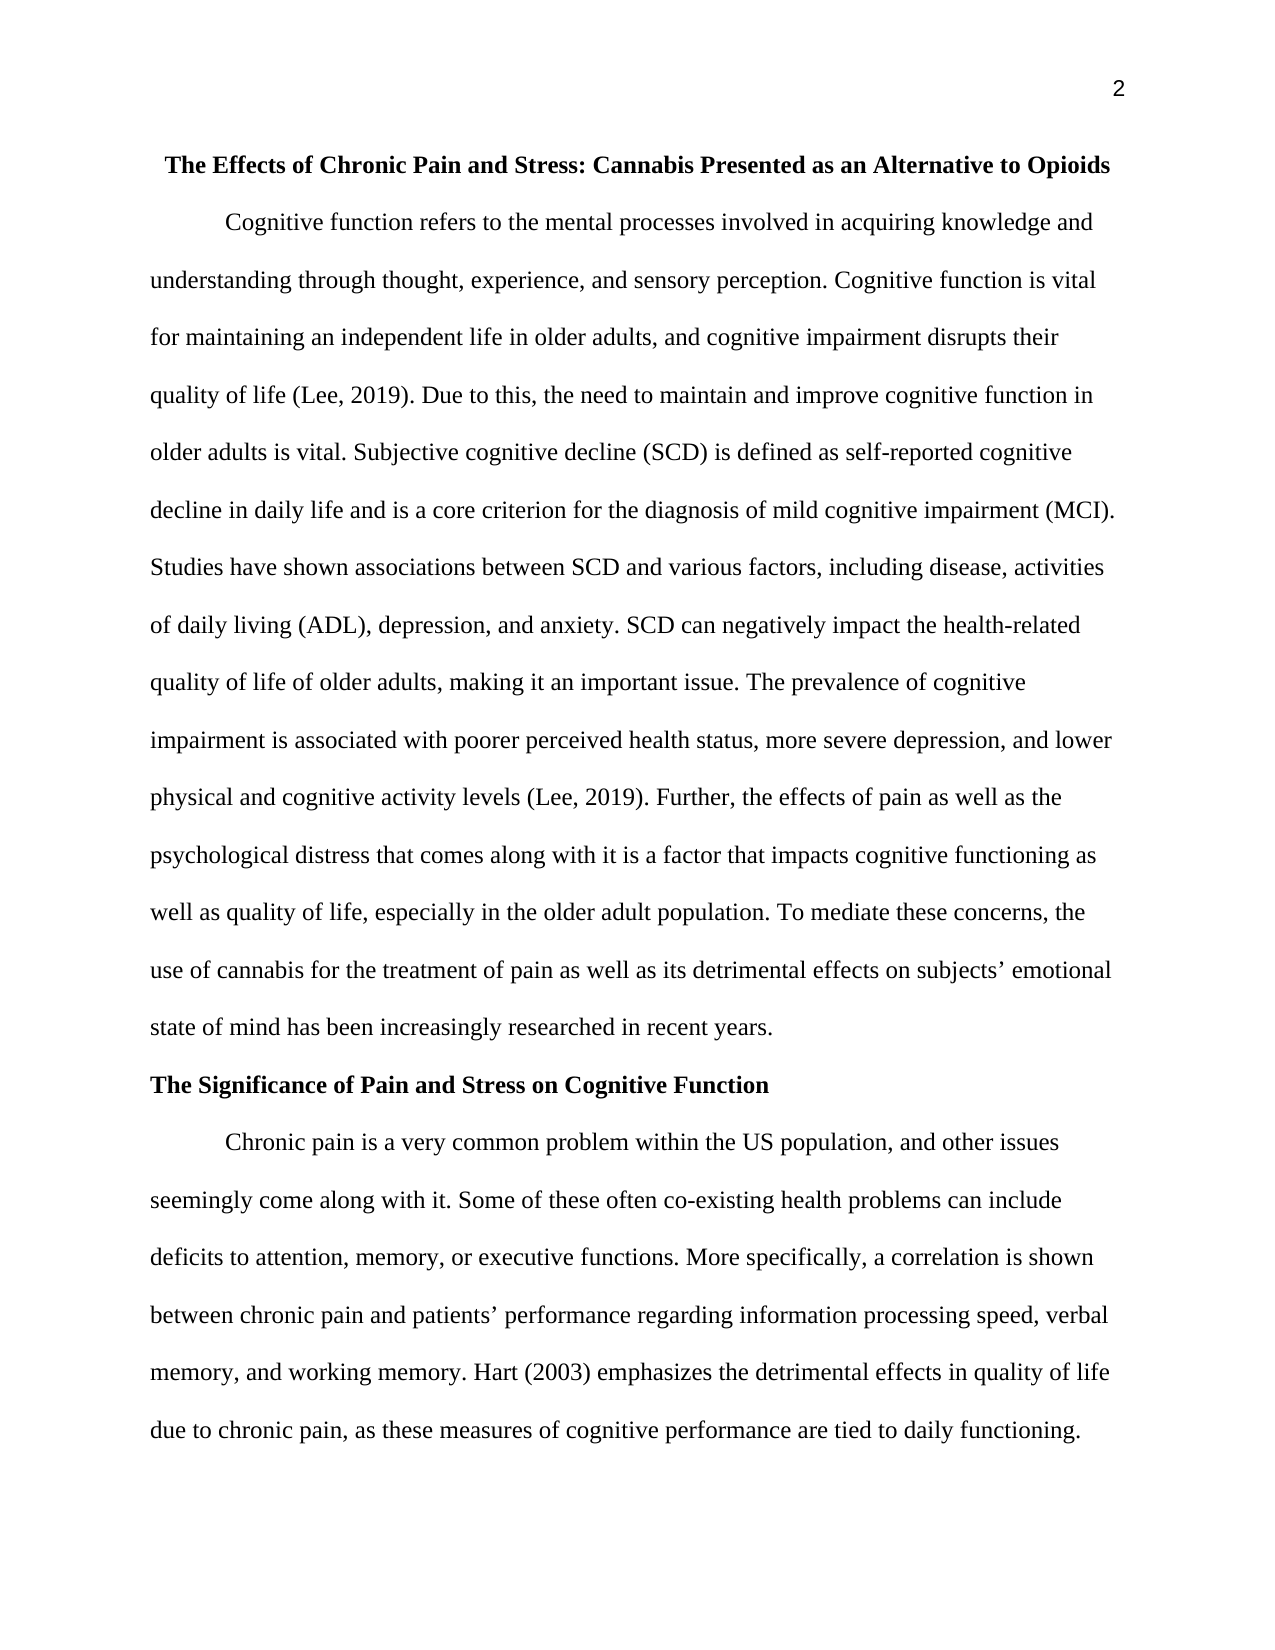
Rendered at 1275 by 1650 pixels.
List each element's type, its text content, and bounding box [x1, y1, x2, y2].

text The Effects of Chronic Pain and Stress: Cannabis Presented as an Alternative to Opioids [150, 150, 1125, 179]
text Cognitive function refers to the mental processes involved in acquiring knowledge and understanding through thought, experience, and sensory perception. Cognitive function is vital for maintaining an independent life in older adults, and cognitive impairment disrupts their quality of life (Lee, 2019). Due to this, the need to maintain and improve cognitive function in older adults is vital. Subjective cognitive decline (SCD) is defined as self-reported cognitive decline in daily life and is a core criterion for the diagnosis of mild cognitive impairment (MCI). Studies have shown associations between SCD and various factors, including disease, activities of daily living (ADL), depression, and anxiety. SCD can negatively impact the health-related quality of life of older adults, making it an important issue. The prevalence of cognitive impairment is associated with poorer perceived health status, more severe depression, and lower physical and cognitive activity levels (Lee, 2019). Further, the effects of pain as well as the psychological distress that comes along with it is a factor that impacts cognitive functioning as well as quality of life, especially in the older adult population. To mediate these concerns, the use of cannabis for the treatment of pain as well as its detrimental effects on subjects’ emotional state of mind has been increasingly researched in recent years. [150, 207, 1125, 1041]
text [150, 1127, 1125, 1444]
text The Significance of Pain and Stress on Cognitive Function [150, 1070, 1125, 1099]
